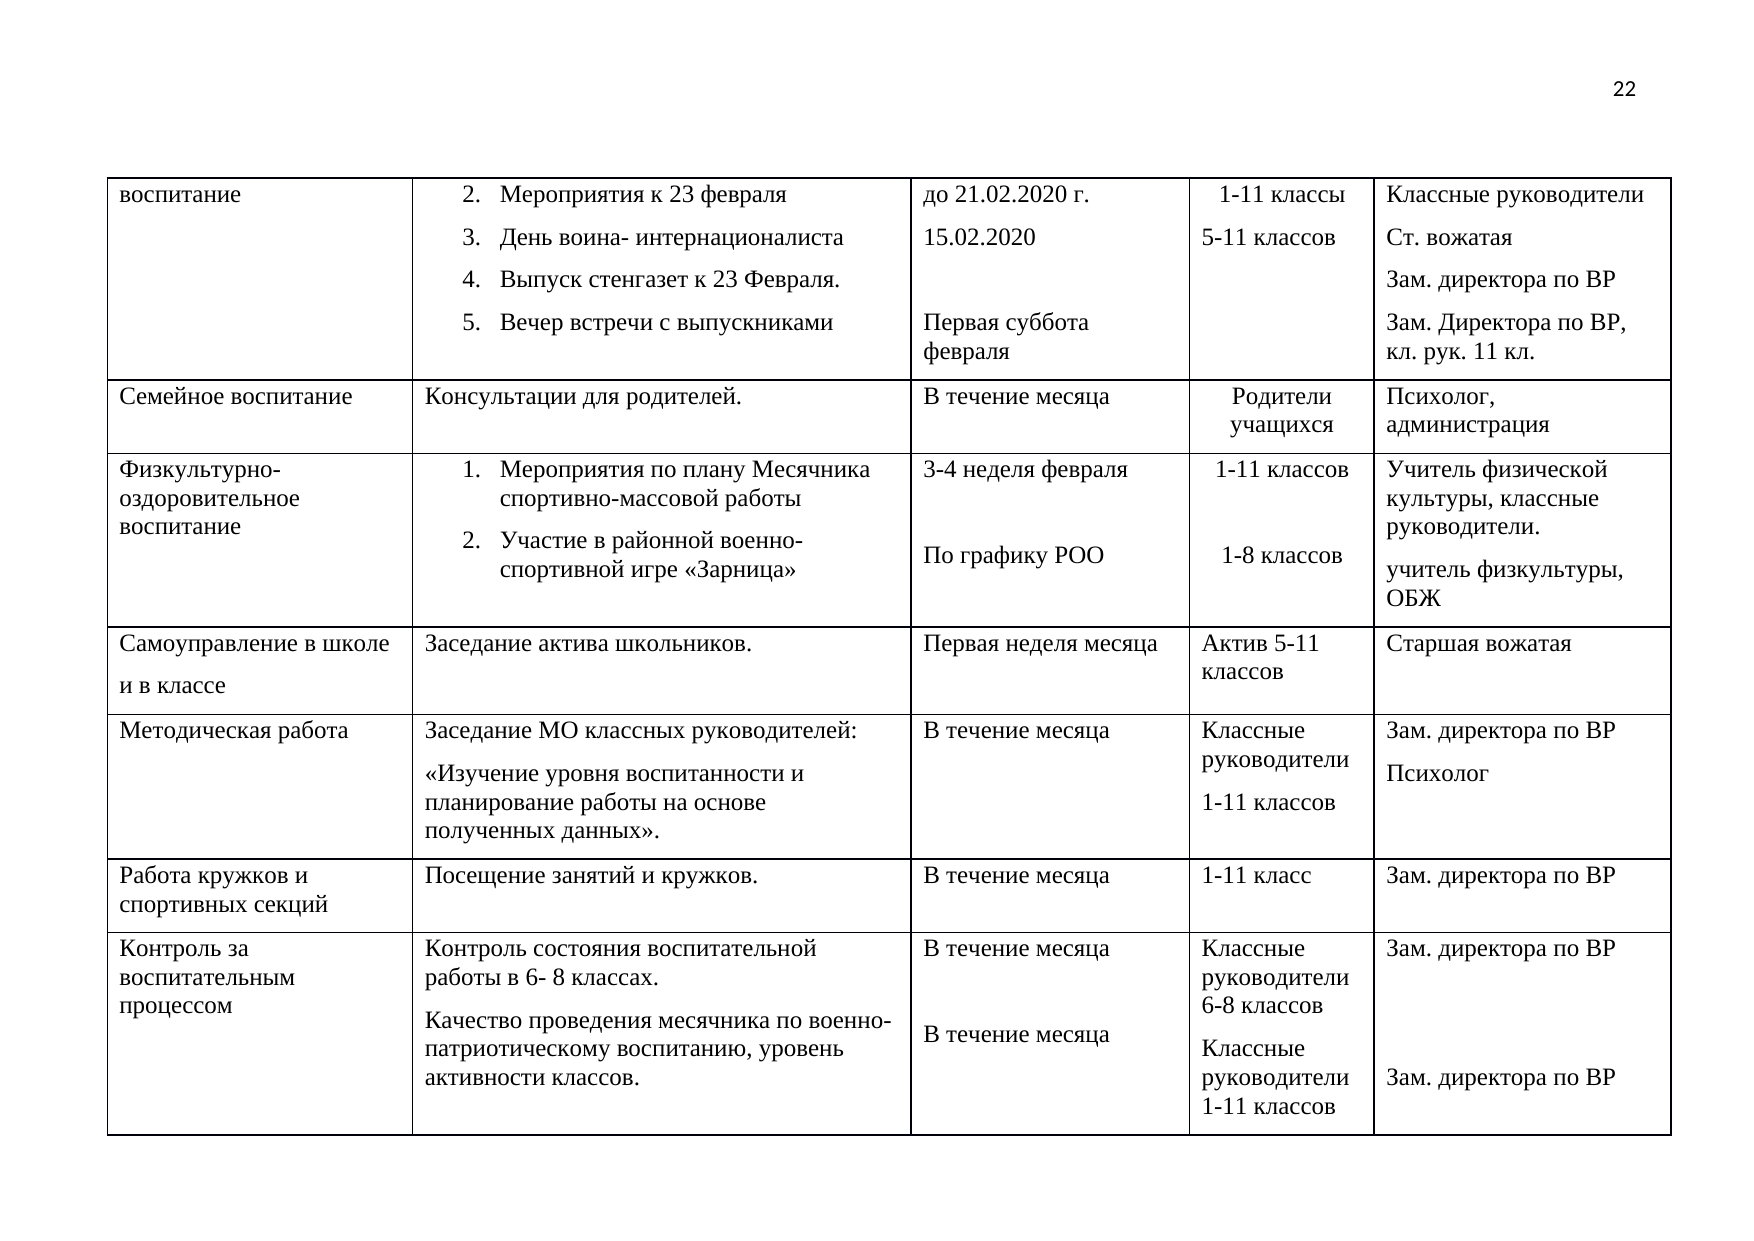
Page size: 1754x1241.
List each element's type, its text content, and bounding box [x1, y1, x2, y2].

table_cell Методическая работа [108, 715, 412, 858]
table_cell Зам. директора по ВР [1375, 860, 1670, 932]
table_cell 1-11 классов 1-8 классов [1190, 454, 1373, 626]
table_cell Старшая вожатая [1375, 628, 1670, 713]
table_cell 1-11 класс [1190, 860, 1373, 932]
table_cell Первая неделя месяца [912, 628, 1189, 713]
table_cell Мероприятия по плану Месячника спортивно-массовой работы Участие в районной военно-спортивной игре «Зарница» [413, 454, 910, 626]
table_cell Консультации для родителей. [413, 381, 910, 452]
table_cell В течение месяца [912, 381, 1189, 452]
table_cell В течение месяца [912, 860, 1189, 932]
table_cell Самоуправление в школе и в классе [108, 628, 412, 713]
table_cell Работа кружков и спортивных секций [108, 860, 412, 932]
table_cell Физкультурно-оздоровительное воспитание [108, 454, 412, 626]
table_cell Классные руководители 6-8 классов Классные руководители 1-11 классов [1190, 933, 1373, 1134]
table_cell Классные руководители 1-11 классов [1190, 715, 1373, 858]
table_cell Заседание МО классных руководителей: «Изучение уровня воспитанности и планирование работы на основе полученных данных». [413, 715, 910, 858]
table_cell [108, 179, 412, 379]
table_cell Актив 5-11 классов [1190, 628, 1373, 713]
table_cell В течение месяца В течение месяца [912, 933, 1189, 1134]
table_cell Зам. директора по ВР Зам. директора по ВР [1375, 933, 1670, 1134]
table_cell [1190, 179, 1373, 379]
table_cell Посещение занятий и кружков. [413, 860, 910, 932]
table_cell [912, 179, 1189, 379]
table_cell Семейное воспитание [108, 381, 412, 452]
table_cell Контроль состояния воспитательной работы в 6- 8 классах. Качество проведения месячника по военно-патриотическому воспитанию, уровень активности классов. [413, 933, 910, 1134]
table_cell Зам. директора по ВР Психолог [1375, 715, 1670, 858]
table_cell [1375, 179, 1670, 379]
table_cell В течение месяца [912, 715, 1189, 858]
table_cell Психолог, администрация [1375, 381, 1670, 452]
table_cell Родители учащихся [1190, 381, 1373, 452]
table_cell Учитель физической культуры, классные руководители. учитель физкультуры, ОБЖ [1375, 454, 1670, 626]
table_cell 3-4 неделя февраля По графику РОО [912, 454, 1189, 626]
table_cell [413, 179, 910, 379]
table_cell Заседание актива школьников. [413, 628, 910, 713]
table_cell Контроль за воспитательным процессом [108, 933, 412, 1134]
